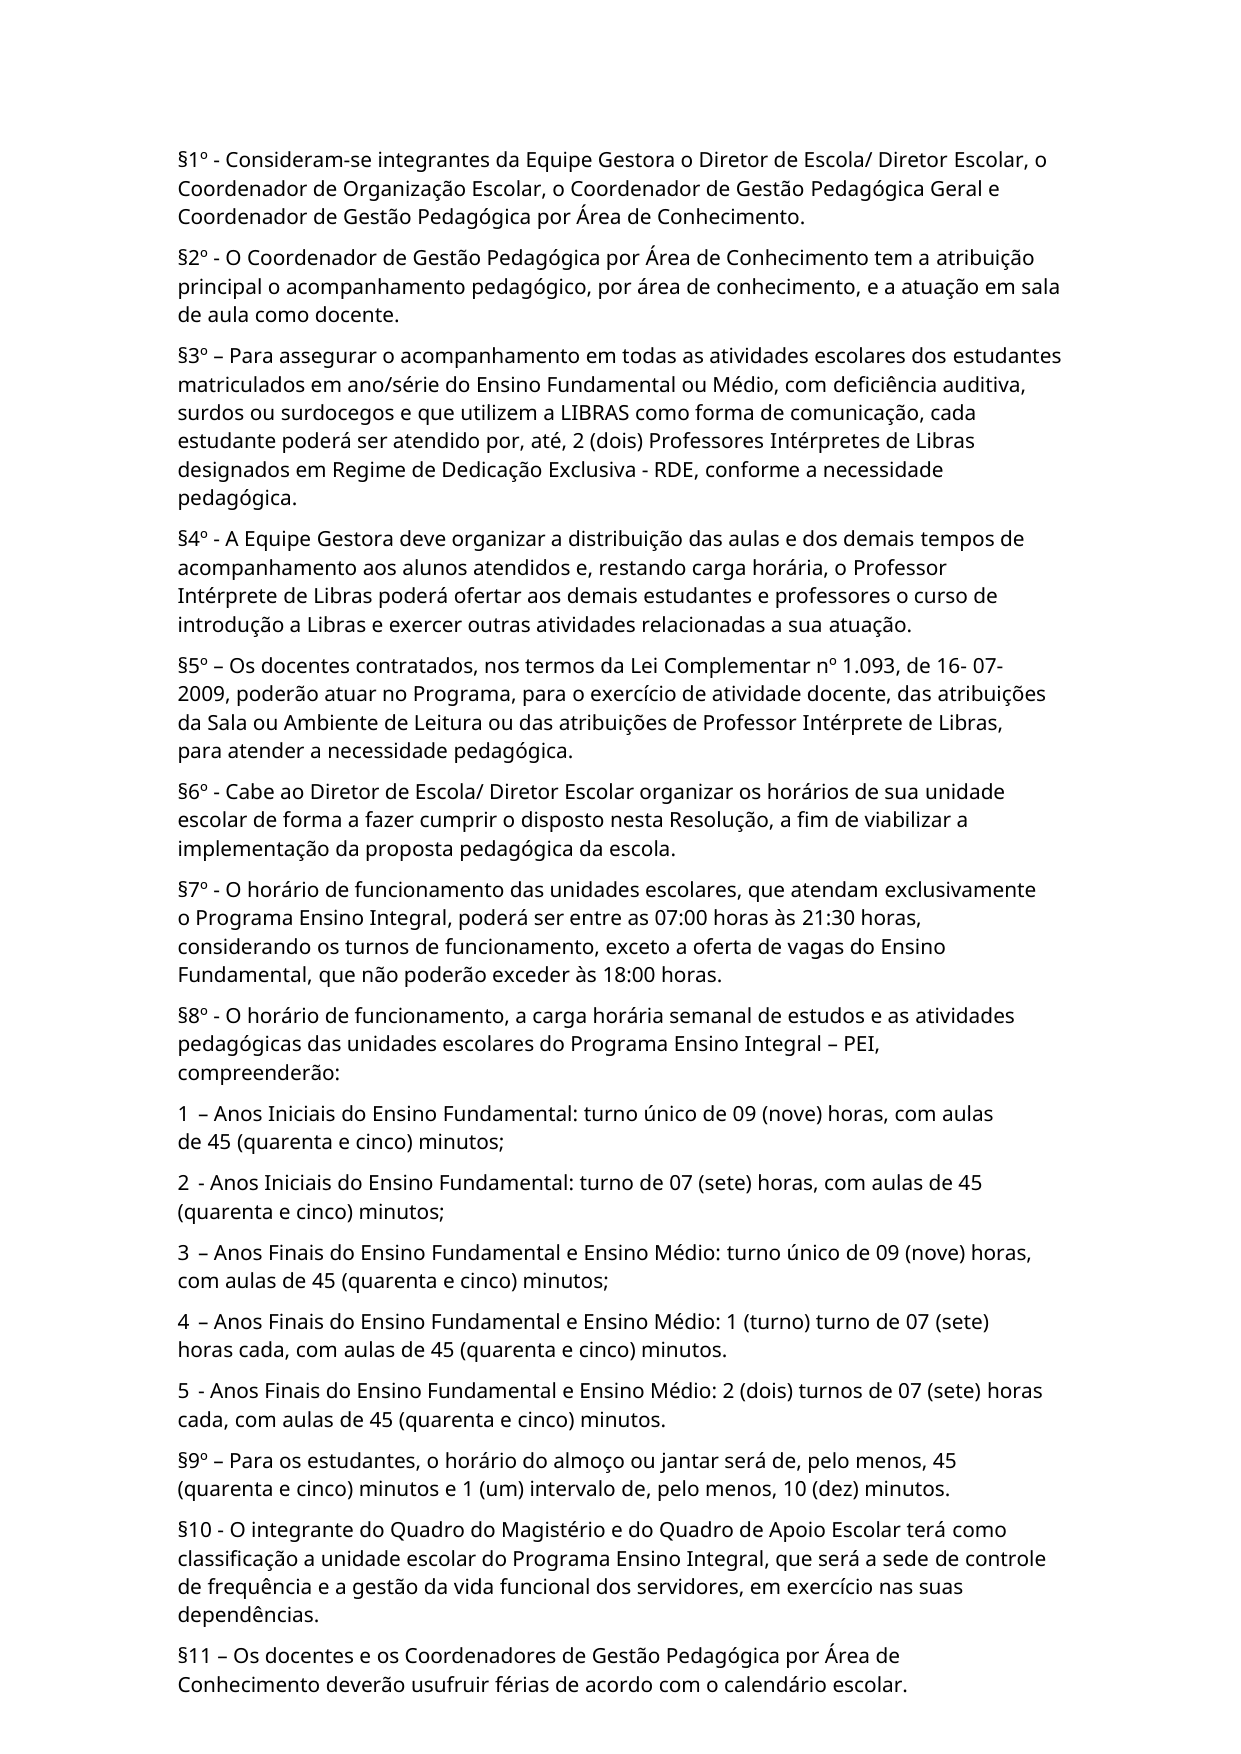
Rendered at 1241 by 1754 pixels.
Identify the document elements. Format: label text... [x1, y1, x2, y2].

list – Anos Finais do Ensino Fundamental e Ensino Médio: turno único de 09 (nove) horas, com aulas de 45 (quarenta e cinco) minutos; [177, 1238, 1032, 1294]
list – Anos Finais do Ensino Fundamental e Ensino Médio: 1 (turno) turno de 07 (sete) horas cada, com aulas de 45 (quarenta e cinco) minutos. [177, 1307, 996, 1364]
list - Anos Iniciais do Ensino Fundamental: turno de 07 (sete) horas, com aulas de 45 (quarenta e cinco) minutos; [177, 1168, 1061, 1225]
list - Anos Finais do Ensino Fundamental e Ensino Médio: 2 (dois) turnos de 07 (sete) horas cada, com aulas de 45 (quarenta e cinco) minutos. [177, 1376, 1059, 1433]
text §11 – Os docentes e os Coordenadores de Gestão Pedagógica por Área de Conhecimento deverão usufruir férias de acordo com o calendário escolar. [177, 1641, 958, 1698]
text §4º - A Equipe Gestora deve organizar a distribuição das aulas e dos demais tempos de acompanhamento aos alunos atendidos e, restando carga horária, o Professor Intérprete de Libras poderá ofertar aos demais estudantes e professores o curso de introdução a Libras e exercer outras atividades relacionadas a sua atuação. [177, 524, 1049, 638]
text §8º - O horário de funcionamento, a carga horária semanal de estudos e as atividades pedagógicas das unidades escolares do Programa Ensino Integral – PEI, compreenderão: [177, 1001, 1049, 1086]
text §9º – Para os estudantes, o horário do almoço ou jantar será de, pelo menos, 45 (quarenta e cinco) minutos e 1 (um) intervalo de, pelo menos, 10 (dez) minutos. [177, 1446, 1033, 1503]
text §10 - O integrante do Quadro do Magistério e do Quadro de Apoio Escolar terá como classificação a unidade escolar do Programa Ensino Integral, que será a sede de controle de frequência e a gestão da vida funcional dos servidores, em exercício nas suas dependências. [177, 1515, 1052, 1629]
text §2º - O Coordenador de Gestão Pedagógica por Área de Conhecimento tem a atribuição principal o acompanhamento pedagógico, por área de conhecimento, e a atuação em sala de aula como docente. [177, 243, 1063, 329]
text §3º – Para assegurar o acompanhamento em todas as atividades escolares dos estudantes matriculados em ano/série do Ensino Fundamental ou Médio, com deficiência auditiva, surdos ou surdocegos e que utilizem a LIBRAS como forma de comunicação, cada estudante poderá ser atendido por, até, 2 (dois) Professores Intérpretes de Libras designados em Regime de Dedicação Exclusiva - RDE, conforme a necessidade pedagógica. [177, 341, 1063, 512]
text §7º - O horário de funcionamento das unidades escolares, que atendam exclusivamente o Programa Ensino Integral, poderá ser entre as 07:00 horas às 21:30 horas, considerando os turnos de funcionamento, exceto a oferta de vagas do Ensino Fundamental, que não poderão exceder às 18:00 horas. [177, 875, 1049, 989]
text §5º – Os docentes contratados, nos termos da Lei Complementar nº 1.093, de 16- 07-2009, poderão atuar no Programa, para o exercício de atividade docente, das atribuições da Sala ou Ambiente de Leitura ou das atribuições de Professor Intérprete de Libras, para atender a necessidade pedagógica. [177, 651, 1049, 764]
text §6º - Cabe ao Diretor de Escola/ Diretor Escolar organizar os horários de sua unidade escolar de forma a fazer cumprir o disposto nesta Resolução, a fim de viabilizar a implementação da proposta pedagógica da escola. [177, 777, 1063, 862]
list – Anos Iniciais do Ensino Fundamental: turno único de 09 (nove) horas, com aulas de 45 (quarenta e cinco) minutos; [177, 1099, 1005, 1156]
text §1º - Consideram-se integrantes da Equipe Gestora o Diretor de Escola/ Diretor Escolar, o Coordenador de Organização Escolar, o Coordenador de Gestão Pedagógica Geral e Coordenador de Gestão Pedagógica por Área de Conhecimento. [177, 146, 1063, 231]
